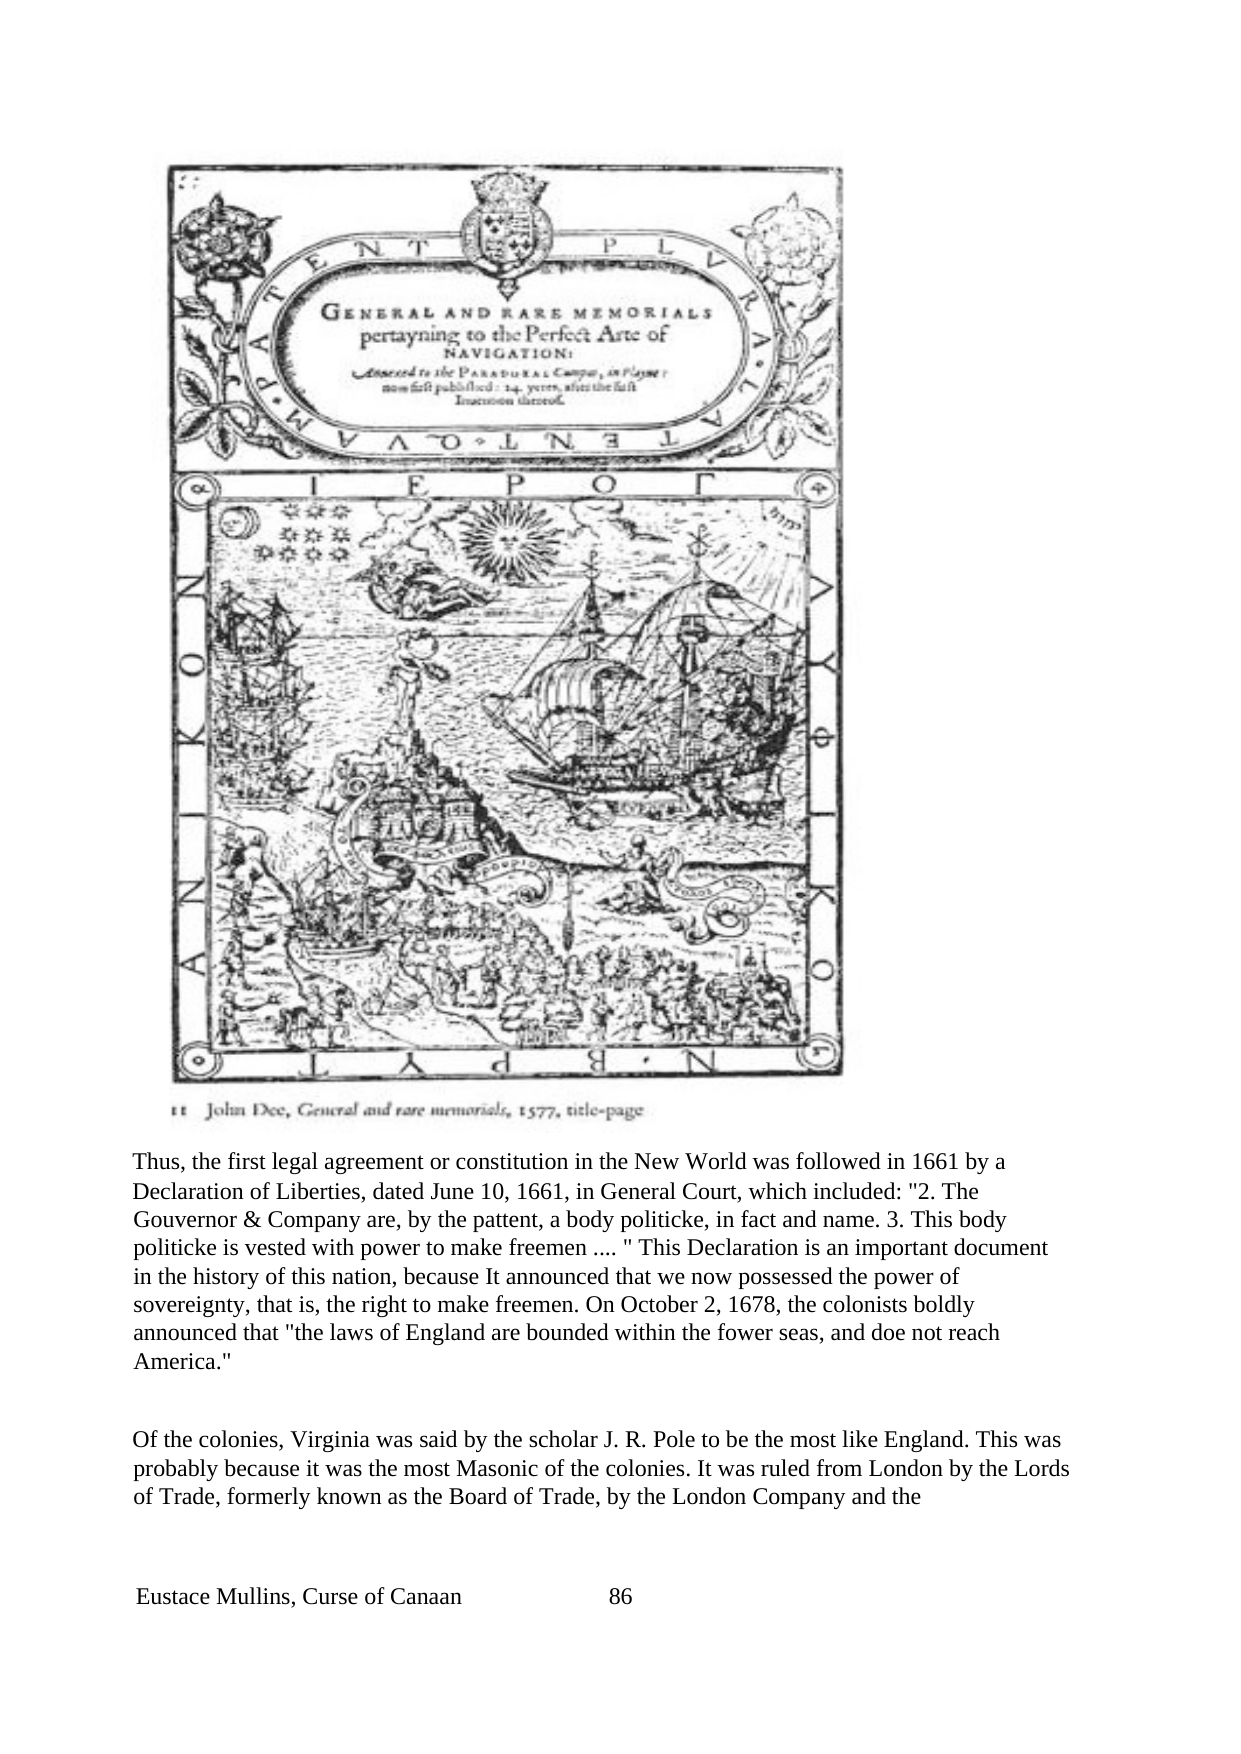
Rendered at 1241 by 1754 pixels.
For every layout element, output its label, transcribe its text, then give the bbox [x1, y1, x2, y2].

text Declaration of Liberties, dated June 10, 1661, in General Court, which included: "2. The Gouvernor & Company are, by the pattent, a body politicke, in fact and name. 3. This body politicke is vested with power to make freemen .... " This Declaration is an important document in the history of this nation, because It announced that we now possessed the power of sovereignty, that is, the right to make freemen. On October 2, 1678, the colonists boldly announced that "the laws of England are bounded within the fower seas, and doe not reach America." [132, 1177, 1072, 1374]
text Thus, the first legal agreement or constitution in the New World was followed in 1661 by a [132, 1147, 1072, 1175]
picture [133, 140, 867, 1133]
text Of the colonies, Virginia was said by the scholar J. R. Pole to be the most like England. This was probably because it was the most Masonic of the colonies. It was ruled from London by the Lords of Trade, formerly known as the Board of Trade, by the London Company and the [132, 1425, 1072, 1510]
